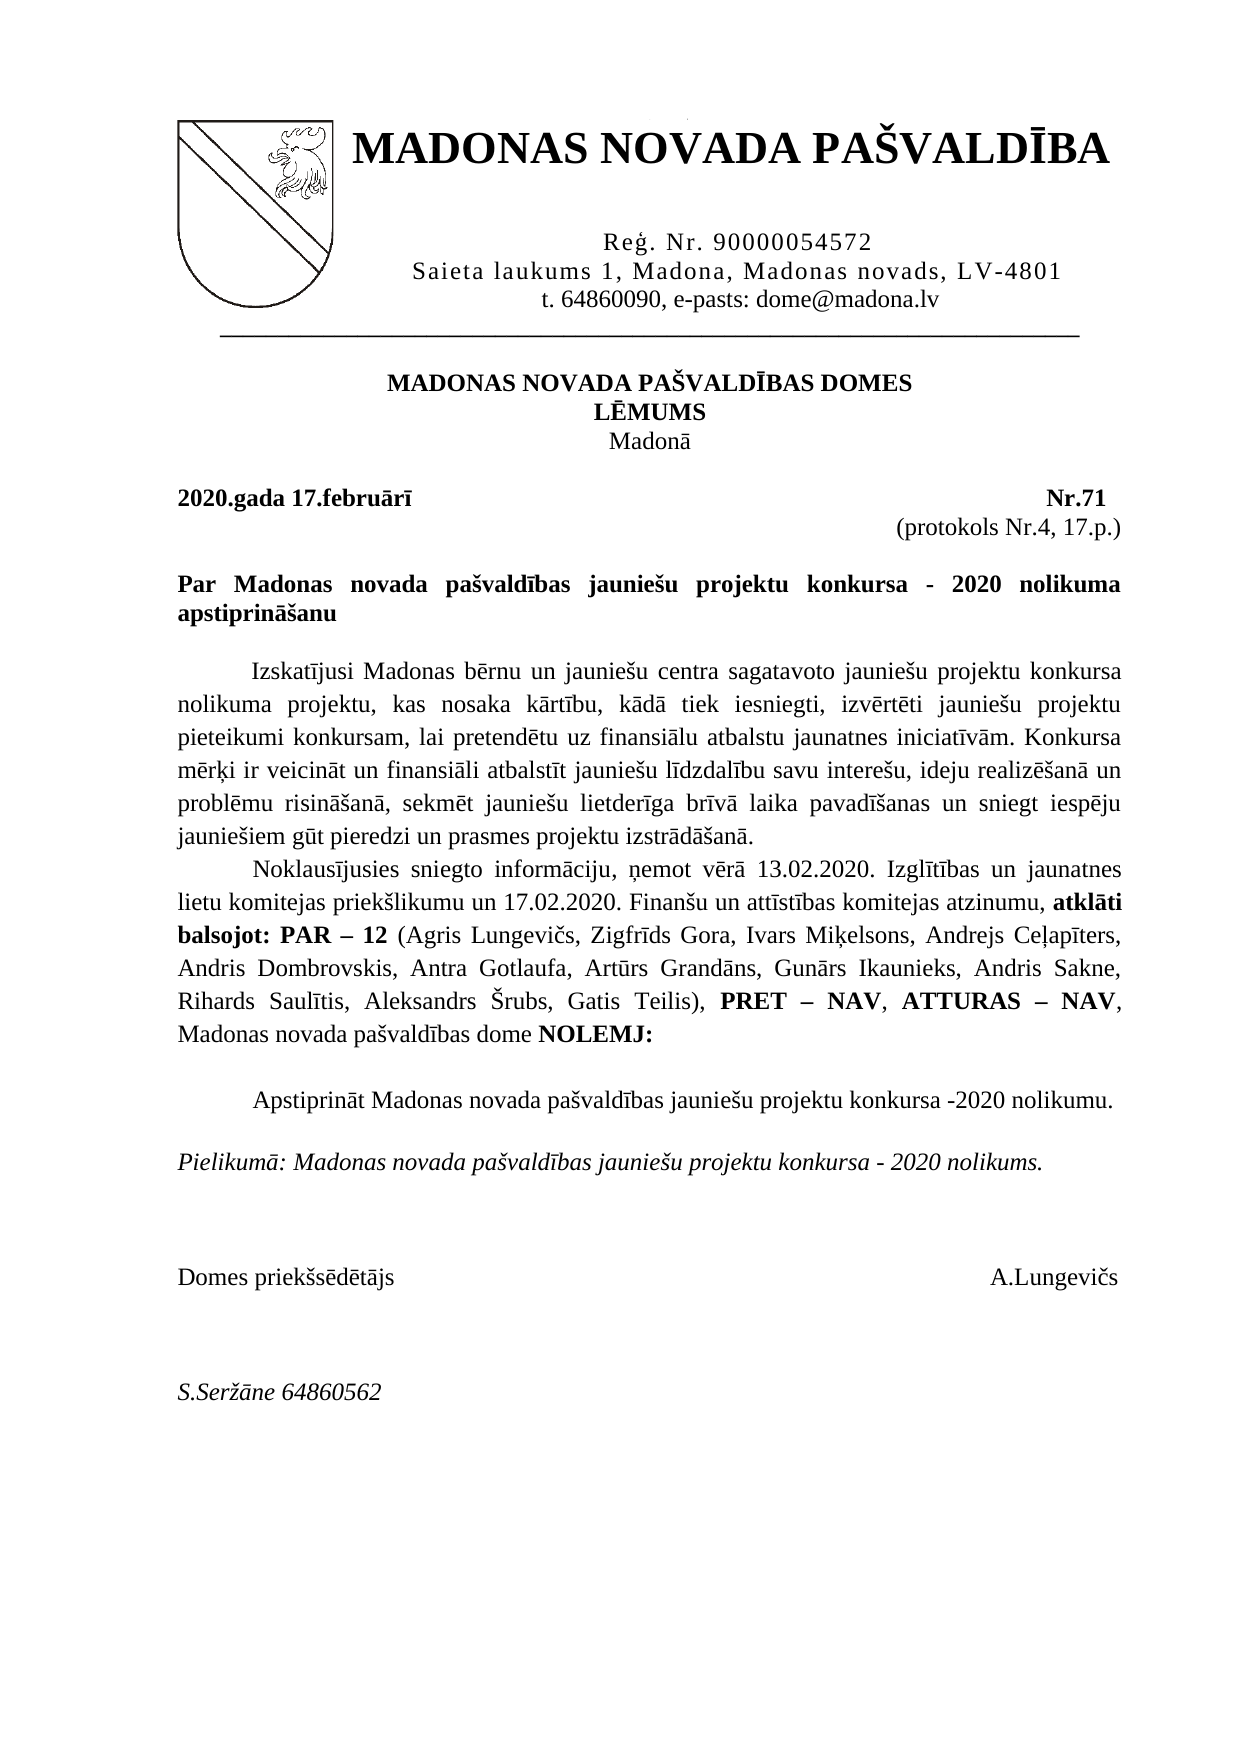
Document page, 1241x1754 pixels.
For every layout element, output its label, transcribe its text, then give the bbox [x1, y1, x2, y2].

text (protokols Nr.4, 17.p.) [177, 512, 1122, 541]
text Par Madonas novada pašvaldības jauniešu projektu konkursa - 2020 nolikuma apstiprināšanu [177, 569, 1122, 627]
text Saieta laukums 1, Madona, Madonas novads, LV-4801 [334, 256, 1122, 284]
text Madonā [177, 426, 1122, 454]
text t. 64860090, e-pasts: dome@madona.lv [177, 284, 1122, 313]
text Izskatījusi Madonas bērnu un jauniešu centra sagatavoto jauniešu projektu konkursa nolikuma projektu, kas nosaka kārtību, kādā tiek iesniegti, izvērtēti jauniešu projektu pieteikumi konkursam, lai pretendētu uz finansiālu atbalstu jaunatnes iniciatīvām. Konkursa mērķi ir veicināt un finansiāli atbalstīt jauniešu līdzdalību savu interešu, ideju realizēšanā un problēmu risināšanā, sekmēt jauniešu lietderīga brīvā laika pavadīšanas un sniegt iespēju jauniešiem gūt pieredzi un prasmes projektu izstrādāšanā. [177, 656, 1122, 850]
text Pielikumā: Madonas novada pašvaldības jauniešu projektu konkursa - 2020 nolikums. [177, 1147, 1122, 1176]
text Noklausījusies sniegto informāciju, ņemot vērā 13.02.2020. Izglītības un jaunatnes lietu komitejas priekšlikumu un 17.02.2020. Finanšu un attīstības komitejas atzinumu, atklāti balsojot: PAR – 12 (Agris Lungevičs, Zigfrīds Gora, Ivars Miķelsons, Andrejs Ceļapīters, Andris Dombrovskis, Antra Gotlaufa, Artūrs Grandāns, Gunārs Ikaunieks, Andris Sakne, Rihards Saulītis, Aleksandrs Šrubs, Gatis Teilis), PRET – NAV, ATTURAS – NAV, Madonas novada pašvaldības dome NOLEMJ: [177, 854, 1122, 1048]
text Apstiprināt Madonas novada pašvaldības jauniešu projektu konkursa -2020 nolikumu. [177, 1085, 1122, 1114]
text LĒMUMS [177, 397, 1122, 426]
text MADONAS NOVADA PAŠVALDĪBAS DOMES [177, 368, 1122, 397]
text S.Seržāne 64860562 [177, 1377, 1122, 1406]
text Domes priekšsēdētājs A.Lungevičs [177, 1262, 1122, 1291]
text 2020.gada 17.februārī Nr.71 [177, 483, 1122, 512]
text MADONAS NOVADA PAŠVALDĪBA [334, 121, 1122, 173]
text ___________________________________________________________________________ [177, 313, 1122, 339]
text Reģ. Nr. 90000054572 [334, 227, 1122, 256]
picture [177, 120, 334, 308]
